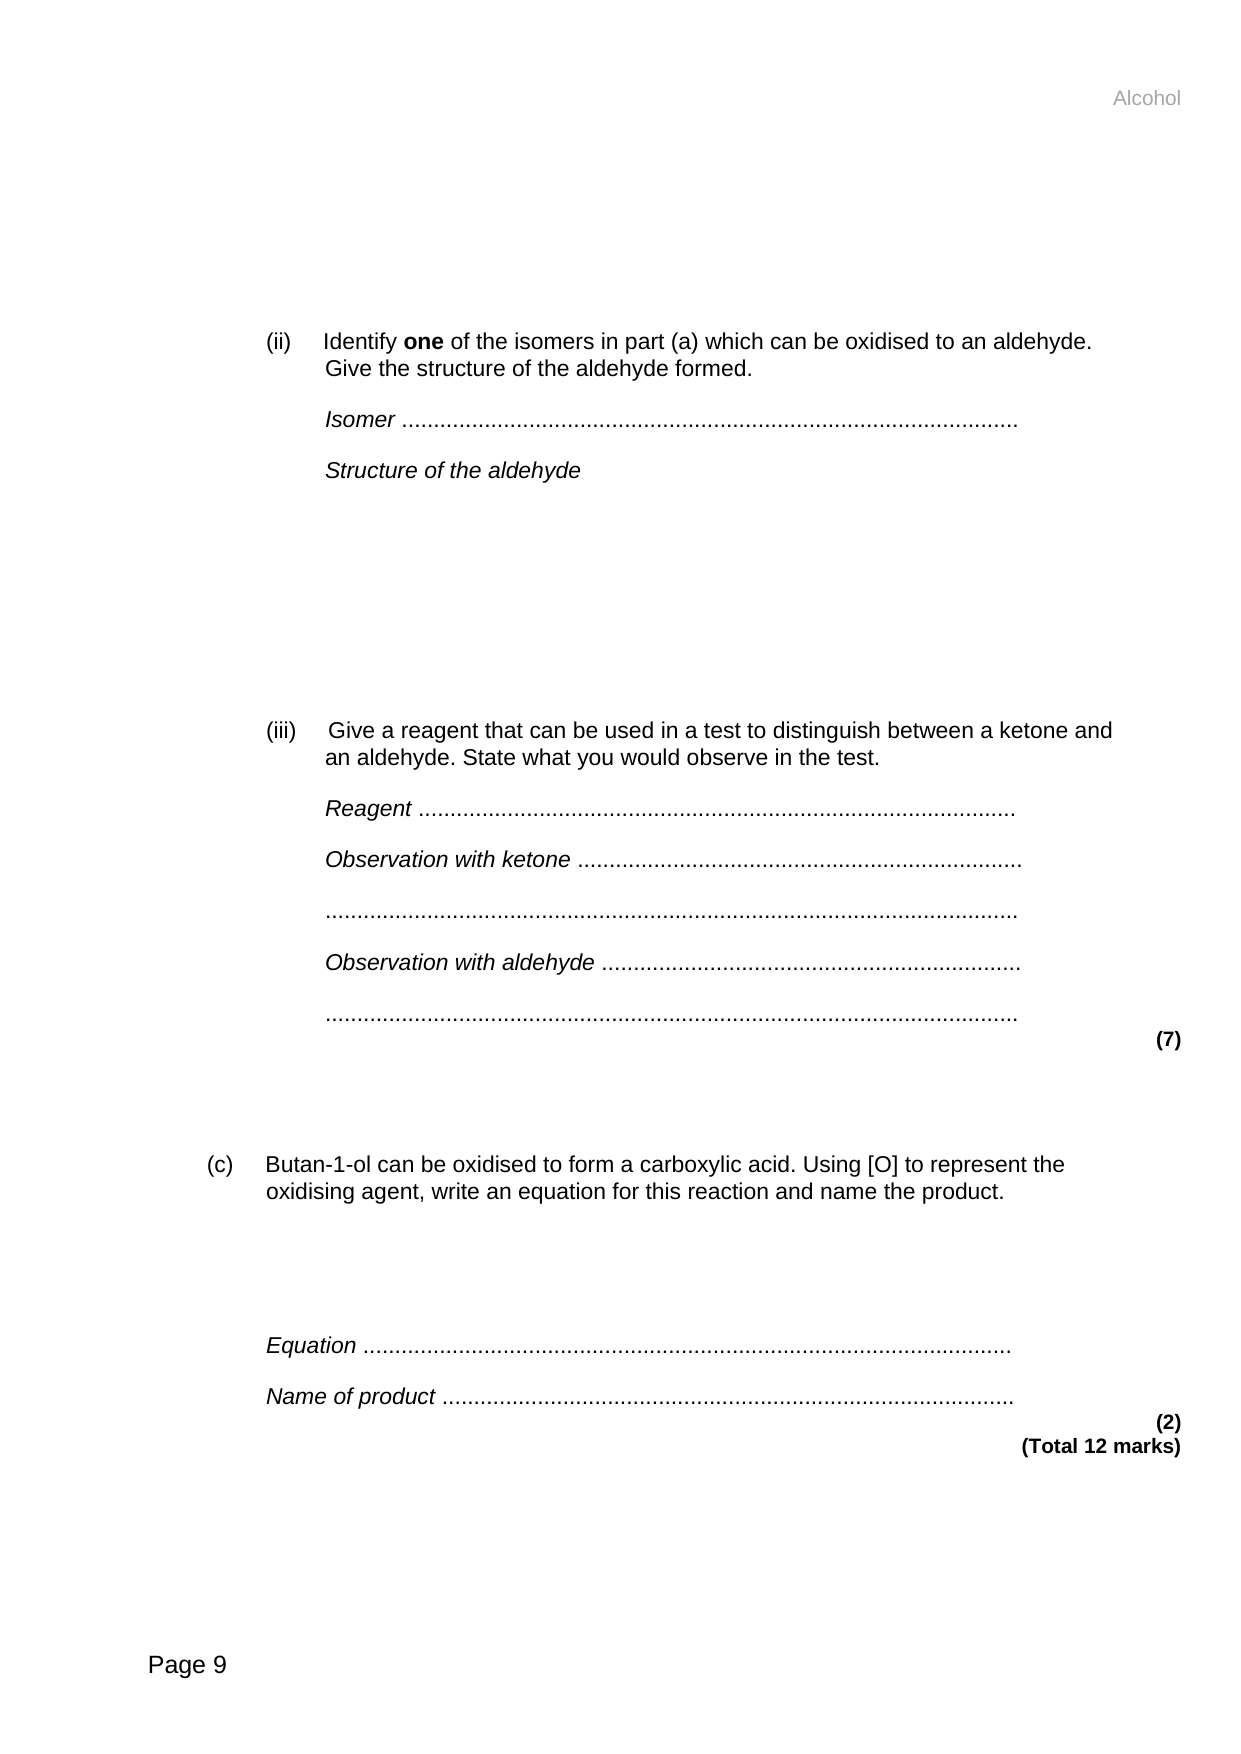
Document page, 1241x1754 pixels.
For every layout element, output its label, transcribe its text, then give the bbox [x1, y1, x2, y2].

text Observation with ketone ...................................................................... [325, 846, 1122, 872]
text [325, 406, 1122, 432]
text ............................................................................................................. [325, 1000, 1122, 1027]
text Observation with aldehyde .................................................................. [325, 949, 1122, 975]
text Equation ...................................................................................................... [266, 1332, 1122, 1358]
text (iii) Give a reagent that can be used in a test to distinguish between a ketone and an aldehyde. State what you would observe in the test. [266, 717, 1122, 770]
text (Total 12 marks) [148, 1433, 1181, 1457]
text (c) Butan-1-ol can be oxidised to form a carboxylic acid. Using [O] to represent the oxidising agent, write an equation for this reaction and name the product. [207, 1151, 1122, 1204]
text (ii) Identify one of the isomers in part (a) which can be oxidised to an aldehyde. Give the structure of the aldehyde formed. [266, 328, 1122, 381]
text Structure of the aldehyde [325, 457, 1122, 484]
text (7) [148, 1027, 1181, 1051]
text Name of product .......................................................................................... [266, 1383, 1122, 1409]
text Reagent .............................................................................................. [325, 795, 1122, 821]
text ............................................................................................................. [325, 897, 1122, 924]
text (2) [148, 1409, 1181, 1433]
